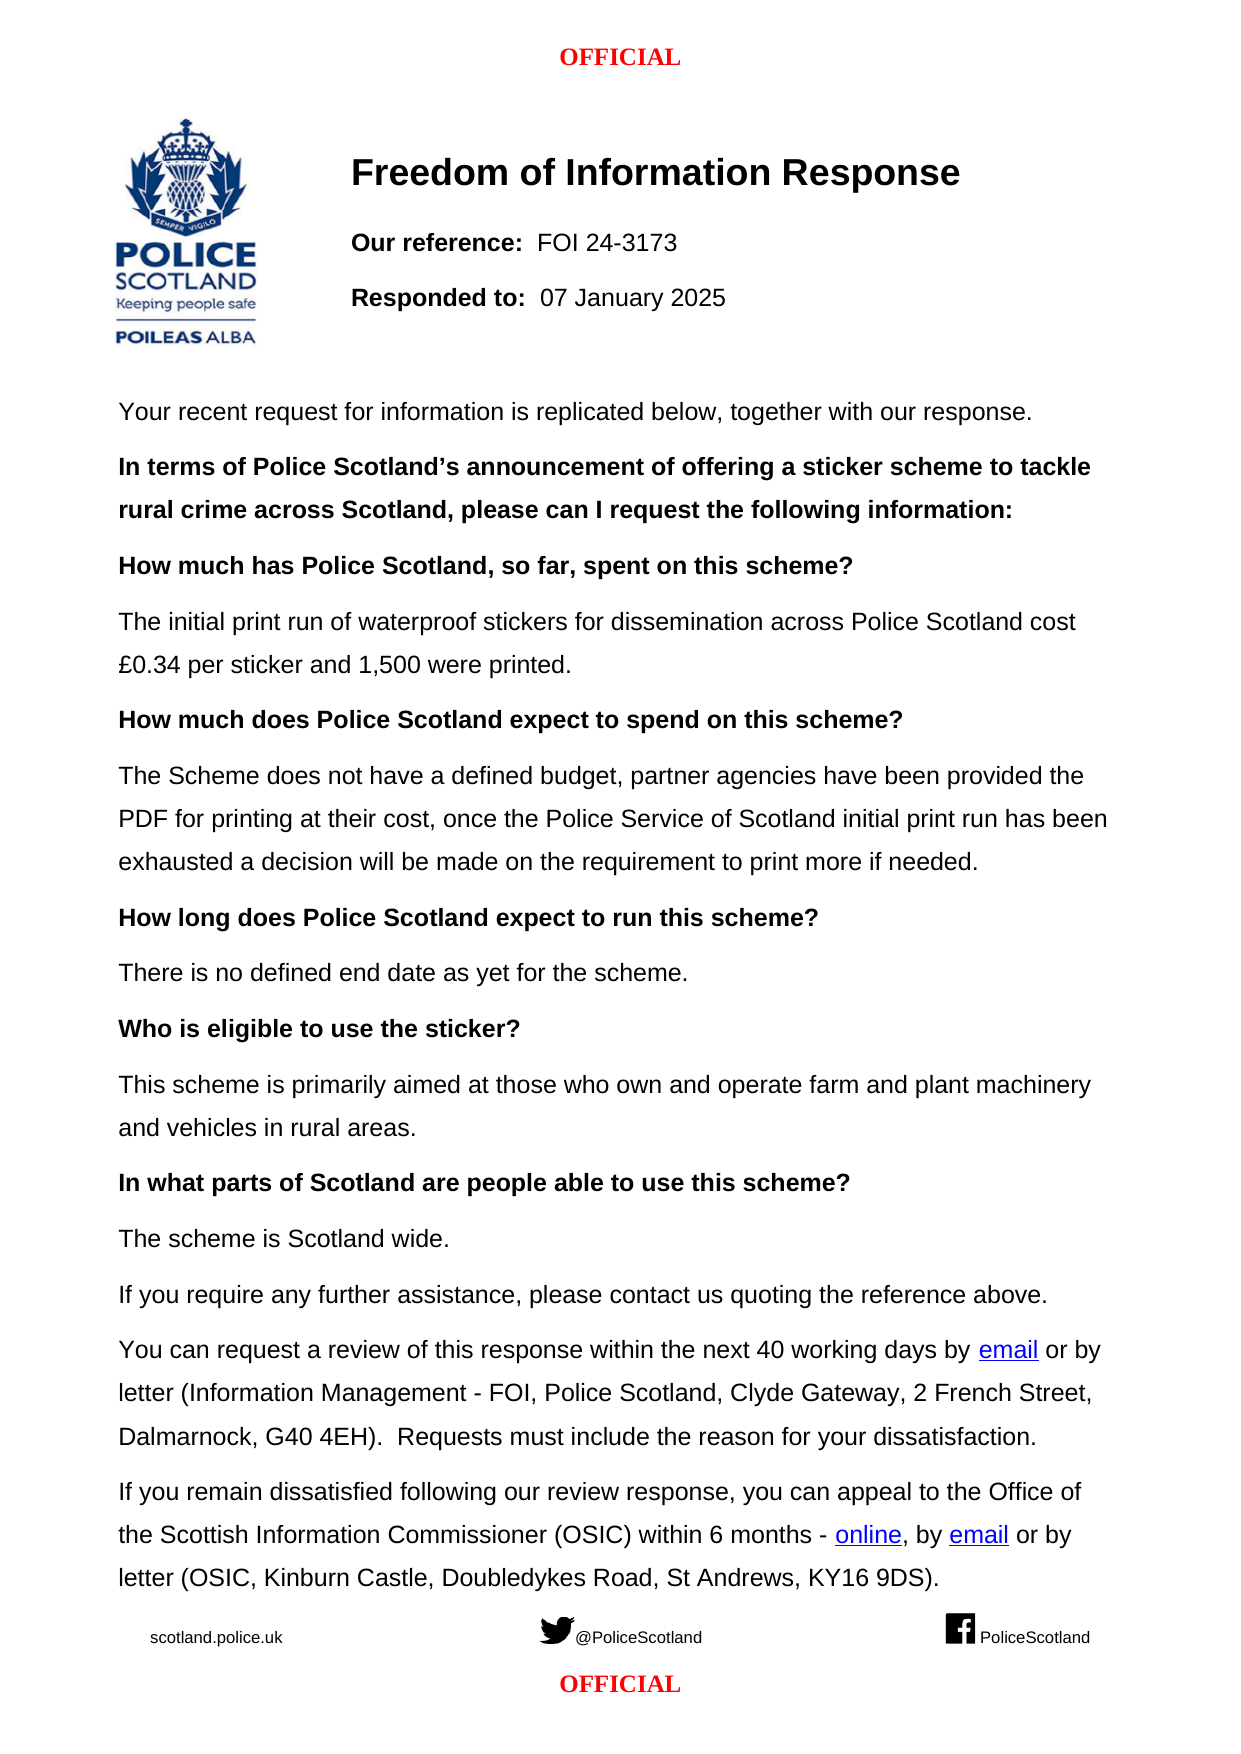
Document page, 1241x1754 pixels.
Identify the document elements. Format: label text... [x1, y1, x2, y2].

picture [114, 118, 257, 347]
text In terms of Police Scotland’s announcement of offering a sticker scheme to tackle rural crime across Scotland, please can I request the following information: [118, 452, 1122, 524]
table_header [103, 118, 339, 384]
text If you require any further assistance, please contact us quoting the reference above. [118, 1279, 1122, 1308]
text The scheme is Scotland wide. [118, 1224, 1122, 1253]
picture [945, 1613, 976, 1644]
text This scheme is primarily aimed at those who own and operate farm and plant machinery and vehicles in rural areas. [118, 1069, 1122, 1141]
text The initial print run of waterproof stickers for dissemination across Police Scotland cost £0.34 per sticker and 1,500 were printed. [118, 606, 1122, 678]
subtitle How long does Police Scotland expect to run this scheme? [118, 903, 1122, 931]
text Your recent request for information is replicated below, together with our response. [118, 396, 1122, 425]
subtitle How much does Police Scotland expect to spend on this scheme? [118, 705, 1122, 734]
picture [538, 1617, 575, 1644]
subtitle Who is eligible to use the sticker? [118, 1014, 1122, 1043]
text If you remain dissatisfied following our review response, you can appeal to the Office of the Scottish Information Commissioner (OSIC) within 6 months - online, by email or by letter (OSIC, Kinburn Castle, Doubledykes Road, St Andrews, KY16 9DS). [118, 1477, 1122, 1592]
subtitle How much has Police Scotland, so far, spent on this scheme? [118, 551, 1122, 579]
text There is no defined end date as yet for the scheme. [118, 958, 1122, 987]
text You can request a review of this response within the next 40 working days by email or by letter (Information Management - FOI, Police Scotland, Clyde Gateway, 2 French Street, Dalmarnock, G40 4EH). Requests must include the reason for your dissatisfaction. [118, 1335, 1122, 1450]
table_header Freedom of Information Response Our reference: FOI 24-3173 Responded to: 07 January 2025 [340, 118, 1121, 384]
text The Scheme does not have a defined budget, partner agencies have been provided the PDF for printing at their cost, once the Police Service of Scotland initial print run has been exhausted a decision will be made on the requirement to print more if needed. [118, 761, 1122, 876]
subtitle In what parts of Scotland are people able to use this scheme? [118, 1168, 1122, 1197]
